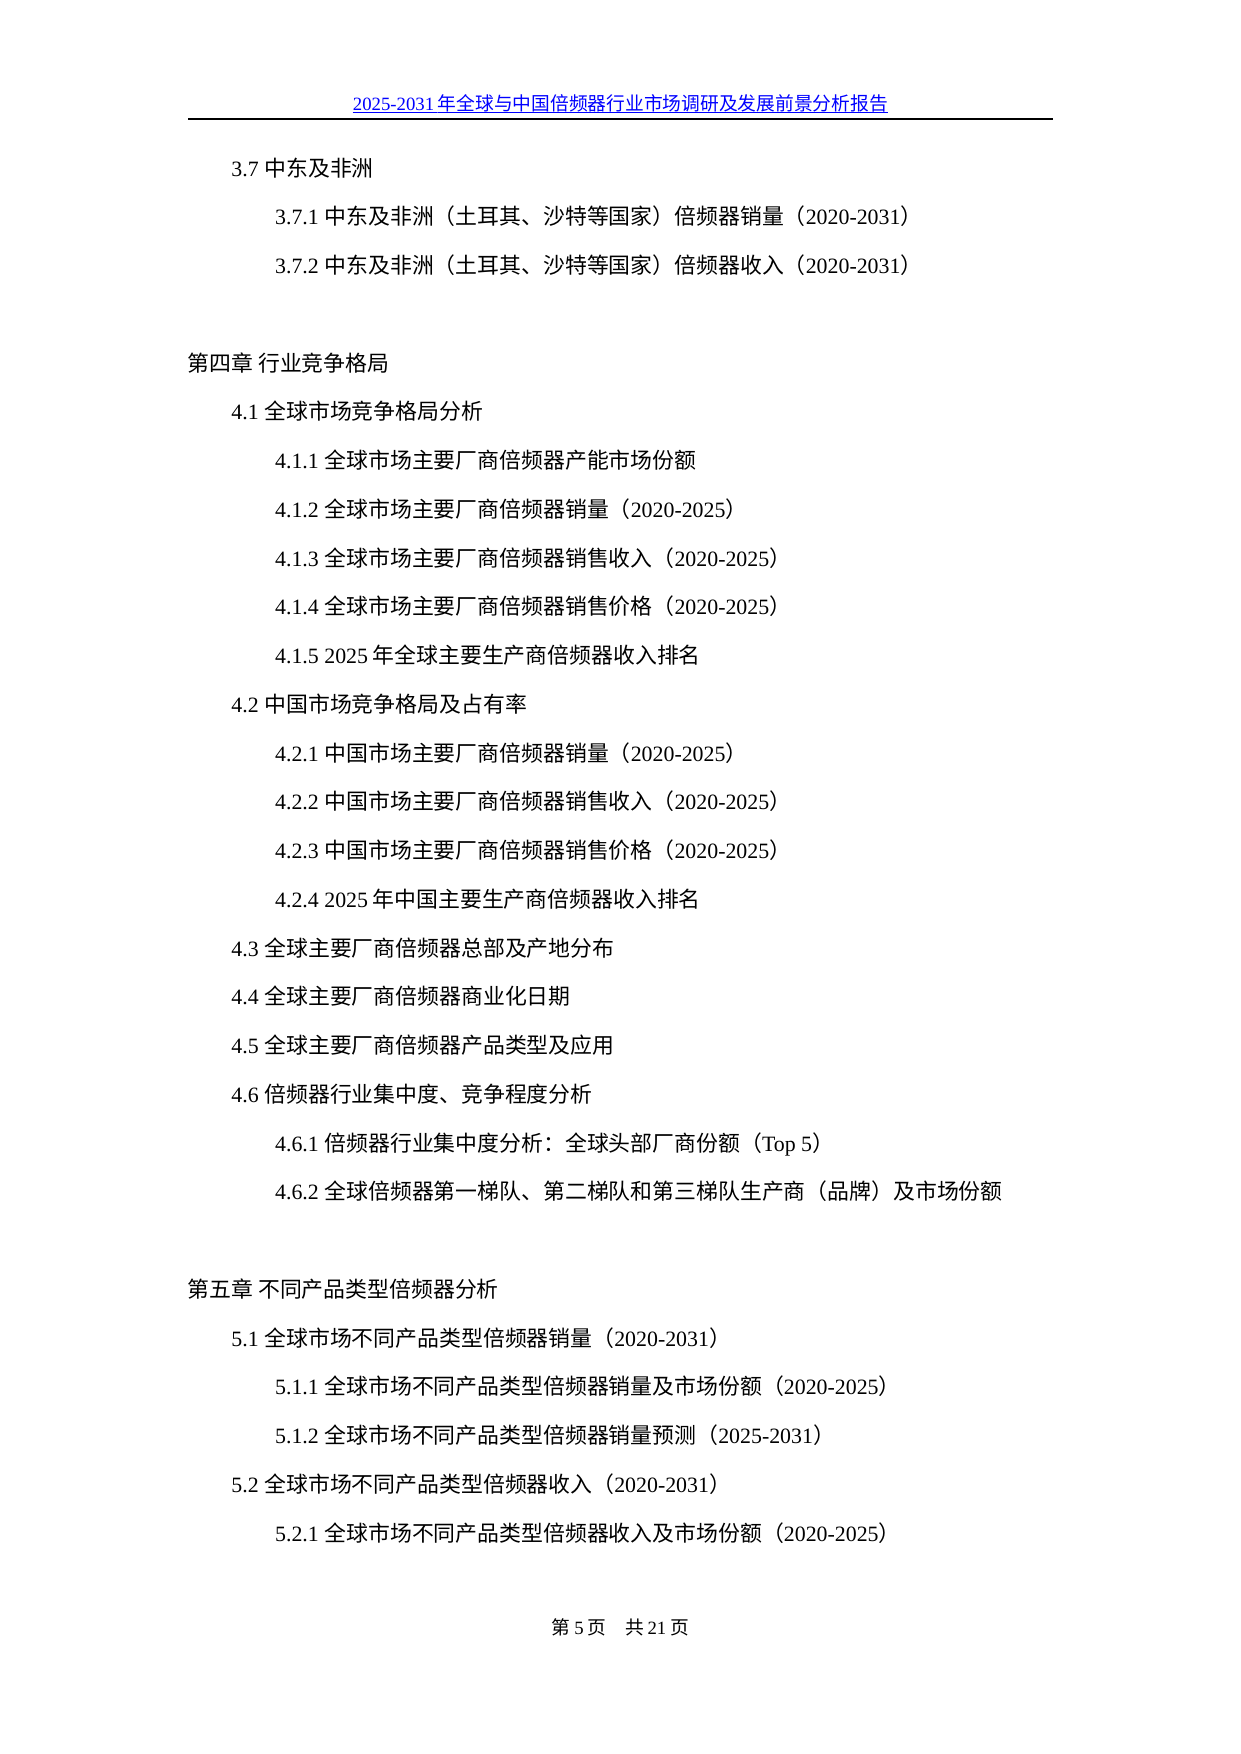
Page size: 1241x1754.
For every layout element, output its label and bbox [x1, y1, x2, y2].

text [187, 150, 1053, 1548]
